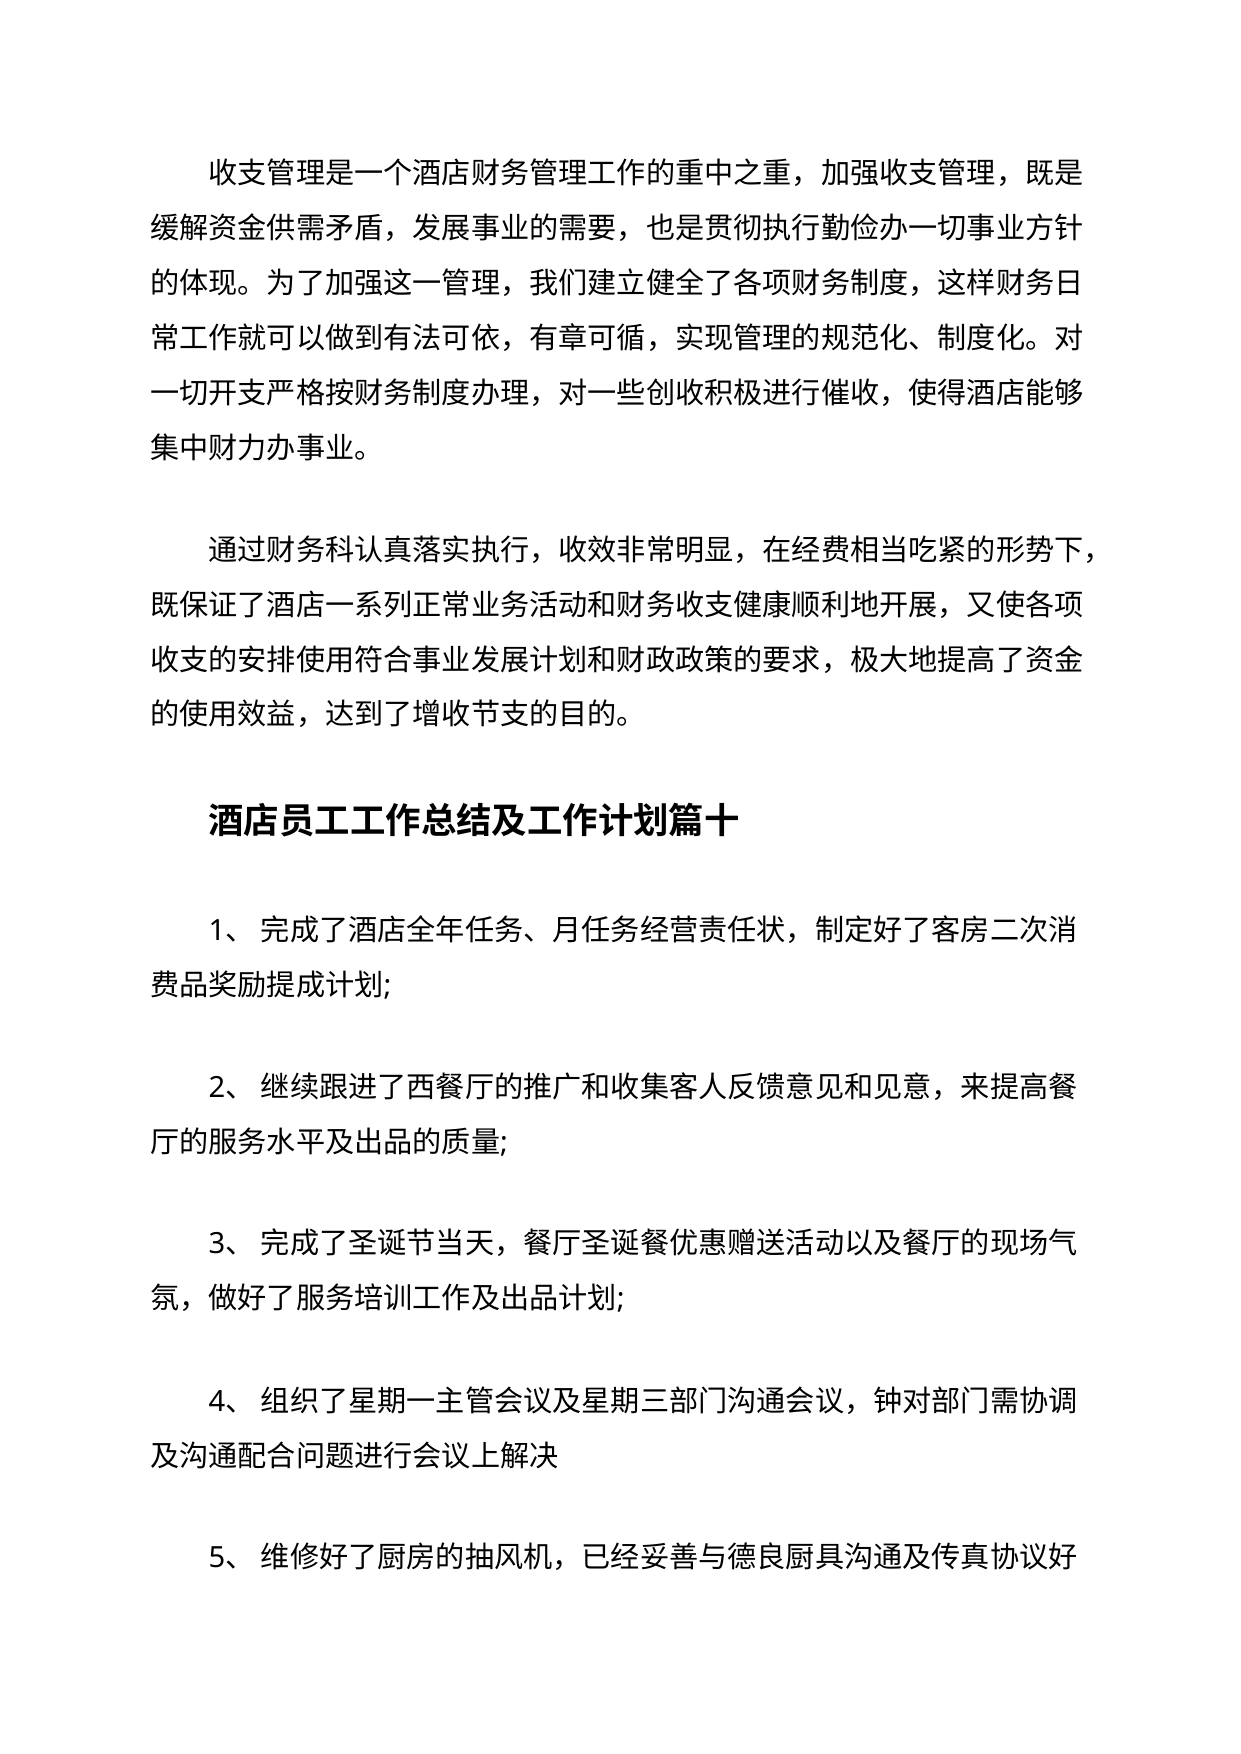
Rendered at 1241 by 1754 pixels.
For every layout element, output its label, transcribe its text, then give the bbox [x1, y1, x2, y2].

text 收支管理是一个酒店财务管理工作的重中之重，加强收支管理，既是缓解资金供需矛盾，发展事业的需要，也是贯彻执行勤俭办一切事业方针的体现。为了加强这一管理，我们建立健全了各项财务制度，这样财务日常工作就可以做到有法可依，有章可循，实现管理的规范化、制度化。对一切开支严格按财务制度办理，对一些创收积极进行催收，使得酒店能够集中财力办事业。 [150, 150, 1090, 467]
text 2、 继续跟进了西餐厅的推广和收集客人反馈意见和见意，来提高餐厅的服务水平及出品的质量; [150, 1063, 1090, 1161]
text 酒店员工工作总结及工作计划篇十 [150, 793, 1090, 844]
text 通过财务科认真落实执行，收效非常明显，在经费相当吃紧的形势下，既保证了酒店一系列正常业务活动和财务收支健康顺利地开展，又使各项收支的安排使用符合事业发展计划和财政政策的要求，极大地提高了资金的使用效益，达到了增收节支的目的。 [150, 526, 1090, 733]
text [150, 1534, 1090, 1576]
text 3、 完成了圣诞节当天，餐厅圣诞餐优惠赠送活动以及餐厅的现场气氛，做好了服务培训工作及出品计划; [150, 1220, 1090, 1317]
text 4、 组织了星期一主管会议及星期三部门沟通会议，钟对部门需协调及沟通配合问题进行会议上解决 [150, 1377, 1090, 1474]
text 1、 完成了酒店全年任务、月任务经营责任状，制定好了客房二次消费品奖励提成计划; [150, 906, 1090, 1003]
